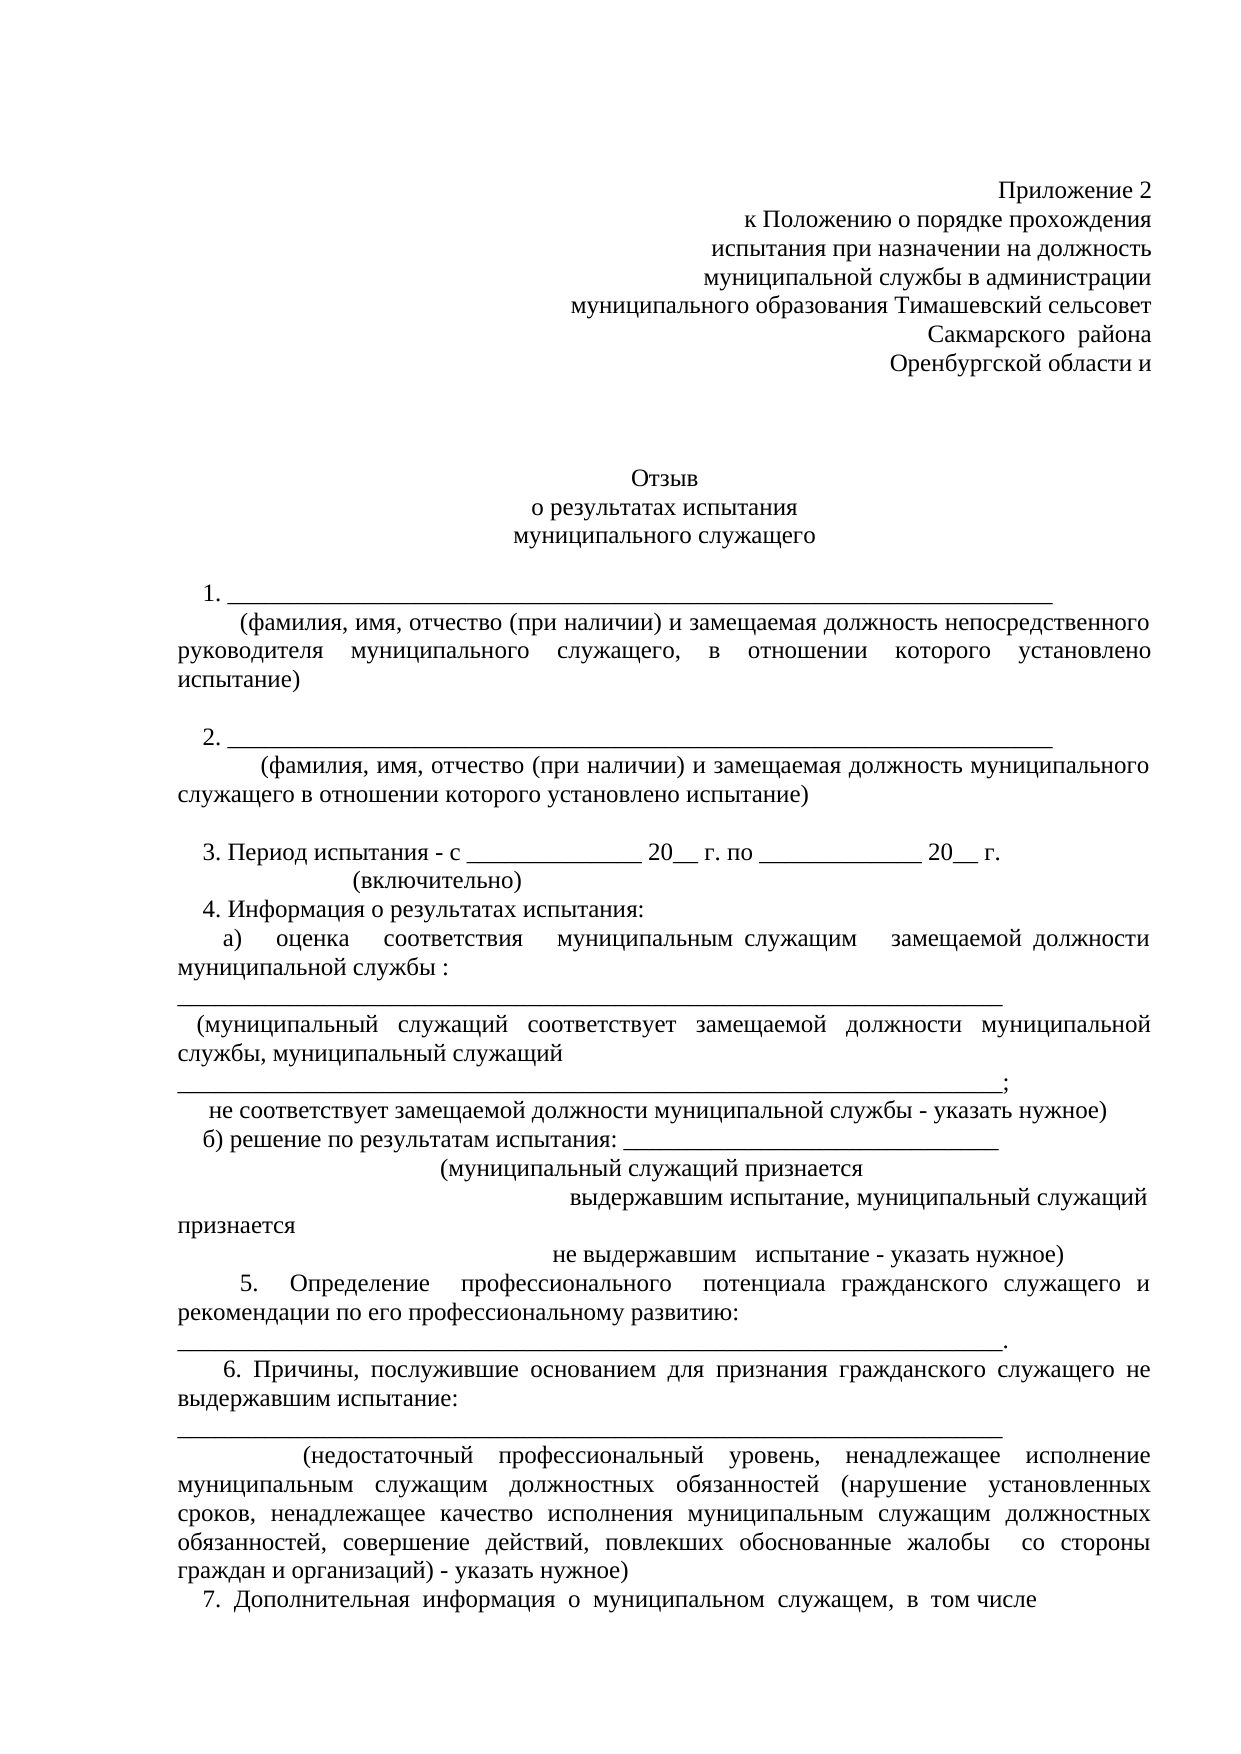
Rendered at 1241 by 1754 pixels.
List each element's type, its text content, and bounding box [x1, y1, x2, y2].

text 2. __________________________________________________________________ [177, 722, 1152, 751]
text 7. Дополнительная информация о муниципальном служащем, в том числе [177, 1584, 1152, 1613]
text 5. Определение профессионального потенциала гражданского служащего и рекомендации по его профессиональному развитию: [177, 1268, 1152, 1326]
text не соответствует замещаемой должности муниципальной службы - указать нужное) [177, 1096, 1152, 1124]
text Приложение 2 [177, 176, 1152, 204]
text а) оценка соответствия муниципальным служащим замещаемой должности муниципальной службы : [177, 923, 1152, 981]
text не выдержавшим испытание - указать нужное) [177, 1239, 1152, 1268]
text __________________________________________________________________. [177, 1326, 1152, 1354]
text __________________________________________________________________ [177, 1412, 1152, 1441]
text испытания при назначении на должность [177, 233, 1152, 262]
text (недостаточный профессиональный уровень, ненадлежащее исполнение муниципальным служащим должностных обязанностей (нарушение установленных сроков, ненадлежащее качество исполнения муниципальным служащим должностных обязанностей, совершение действий, повлекших обоснованные жалобы со стороны граждан и организаций) - указать нужное) [177, 1441, 1152, 1584]
text (включительно) [177, 866, 1152, 894]
text муниципальной службы в администрации [177, 262, 1152, 291]
text 4. Информация о результатах испытания: [177, 894, 1152, 923]
text Сакмарского района [177, 319, 1152, 348]
text выдержавшим испытание, муниципальный служащий признается [177, 1182, 1152, 1239]
text (муниципальный служащий признается [177, 1153, 1152, 1182]
text Оренбургской области и [177, 348, 1152, 377]
text 3. Период испытания - с ______________ 20__ г. по _____________ 20__ г. [177, 837, 1152, 866]
text (муниципальный служащий соответствует замещаемой должности муниципальной службы, муниципальный служащий [177, 1009, 1152, 1067]
text о результатах испытания [177, 492, 1152, 521]
text 1. __________________________________________________________________ [177, 578, 1152, 607]
text муниципального образования Тимашевский сельсовет [177, 291, 1152, 319]
text 6. Причины, послужившие основанием для признания гражданского служащего не выдержавшим испытание: [177, 1354, 1152, 1412]
text __________________________________________________________________ [177, 981, 1152, 1009]
text Отзыв [177, 463, 1152, 492]
text б) решение по результатам испытания: ______________________________ [177, 1124, 1152, 1153]
text (фамилия, имя, отчество (при наличии) и замещаемая должность непосредственного руководителя муниципального служащего, в отношении которого установлено испытание) [177, 607, 1152, 693]
text (фамилия, имя, отчество (при наличии) и замещаемая должность муниципального служащего в отношении которого установлено испытание) [177, 751, 1152, 808]
text __________________________________________________________________; [177, 1067, 1152, 1096]
text к Положению о порядке прохождения [177, 204, 1152, 233]
text муниципального служащего [177, 521, 1152, 549]
